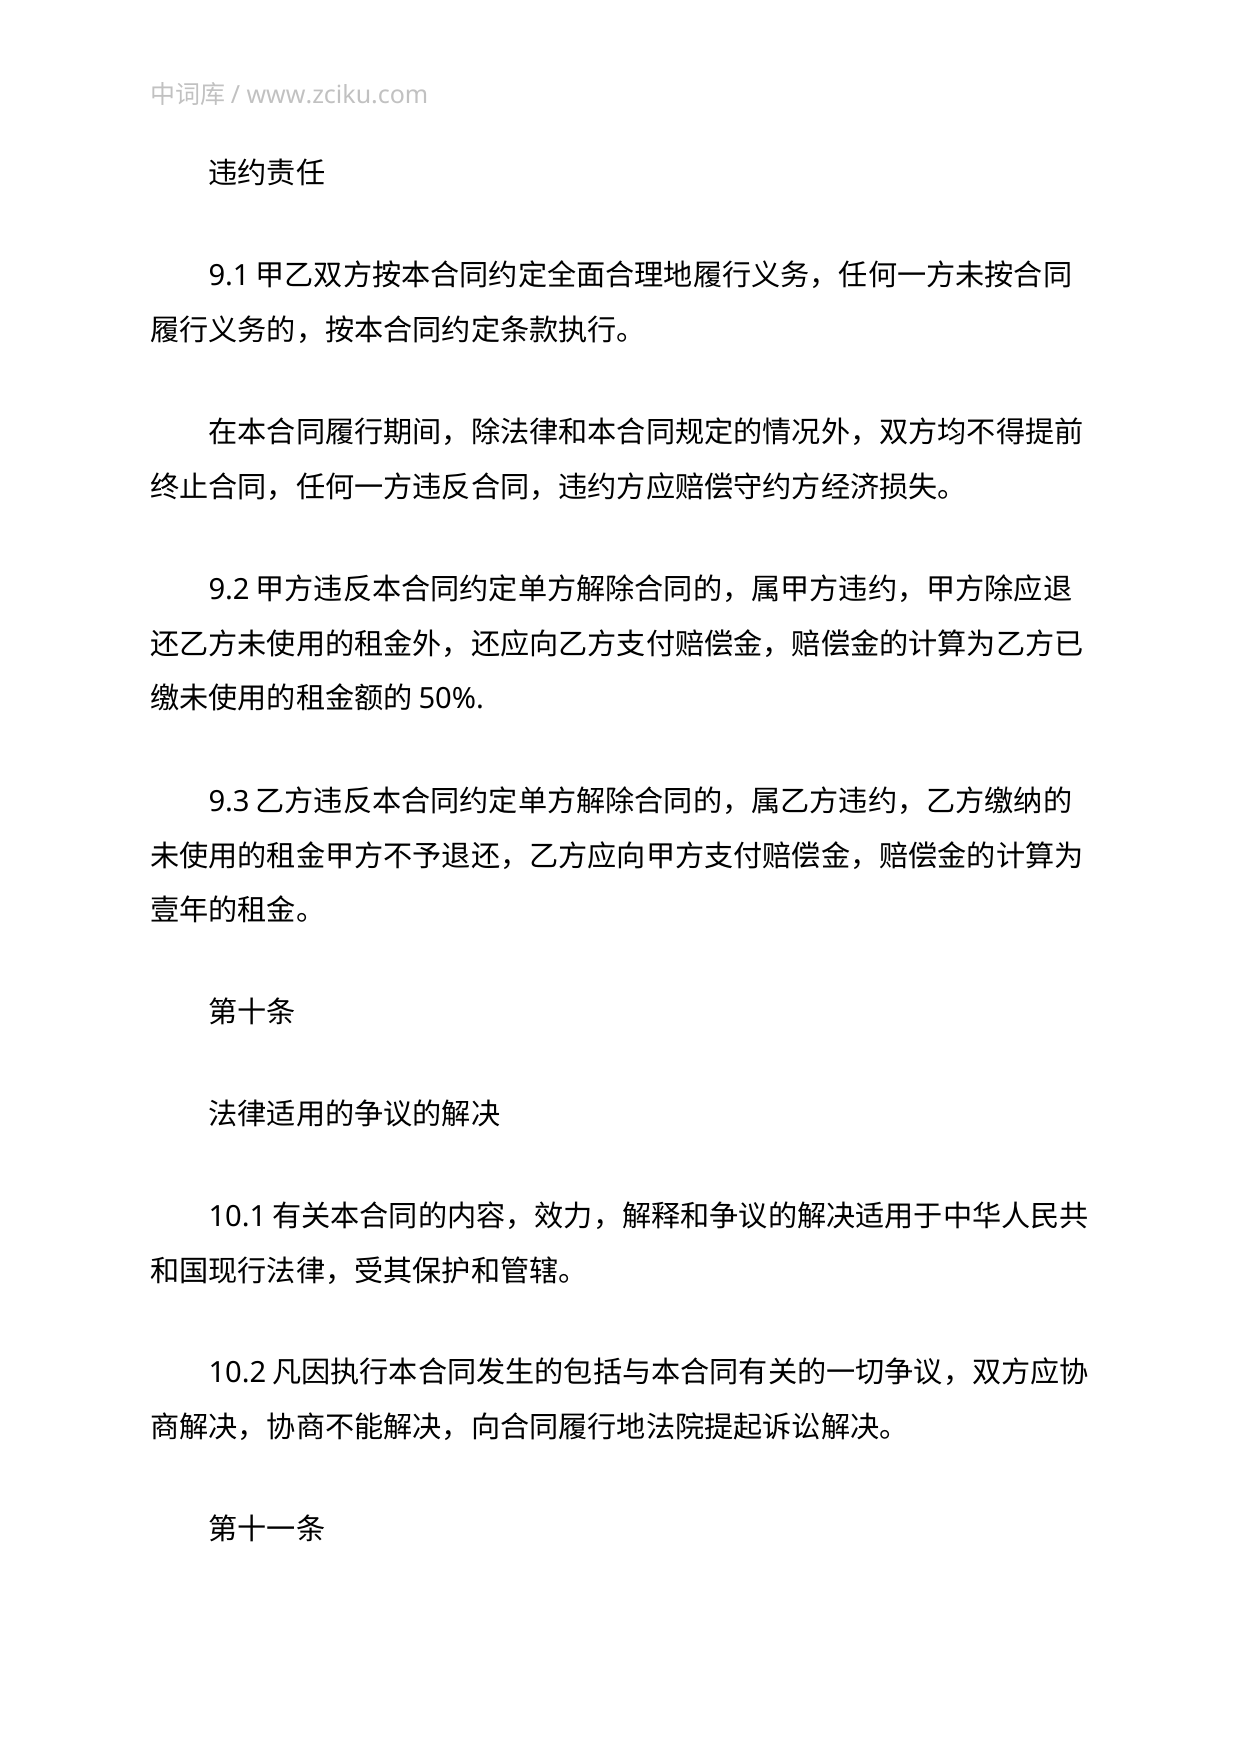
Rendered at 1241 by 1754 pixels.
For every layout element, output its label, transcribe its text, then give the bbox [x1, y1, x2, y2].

text 10.2凡因执行本合同发生的包括与本合同有关的一切争议，双方应协商解决，协商不能解决，向合同履行地法院提起诉讼解决。 [150, 1349, 1090, 1446]
text 第十一条 [150, 1506, 1090, 1548]
text 违约责任 [150, 150, 1090, 192]
text 在本合同履行期间，除法律和本合同规定的情况外，双方均不得提前终止合同，任何一方违反合同，违约方应赔偿守约方经济损失。 [150, 408, 1090, 506]
text 第十条 [150, 989, 1090, 1031]
text 9.1甲乙双方按本合同约定全面合理地履行义务，任何一方未按合同履行义务的，按本合同约定条款执行。 [150, 252, 1090, 349]
text 9.2甲方违反本合同约定单方解除合同的，属甲方违约，甲方除应退还乙方未使用的租金外，还应向乙方支付赔偿金，赔偿金的计算为乙方已缴未使用的租金额的50%. [150, 565, 1090, 717]
text 法律适用的争议的解决 [150, 1091, 1090, 1133]
text 10.1有关本合同的内容，效力，解释和争议的解决适用于中华人民共和国现行法律，受其保护和管辖。 [150, 1192, 1090, 1289]
text 9.3乙方违反本合同约定单方解除合同的，属乙方违约，乙方缴纳的未使用的租金甲方不予退还，乙方应向甲方支付赔偿金，赔偿金的计算为壹年的租金。 [150, 777, 1090, 929]
